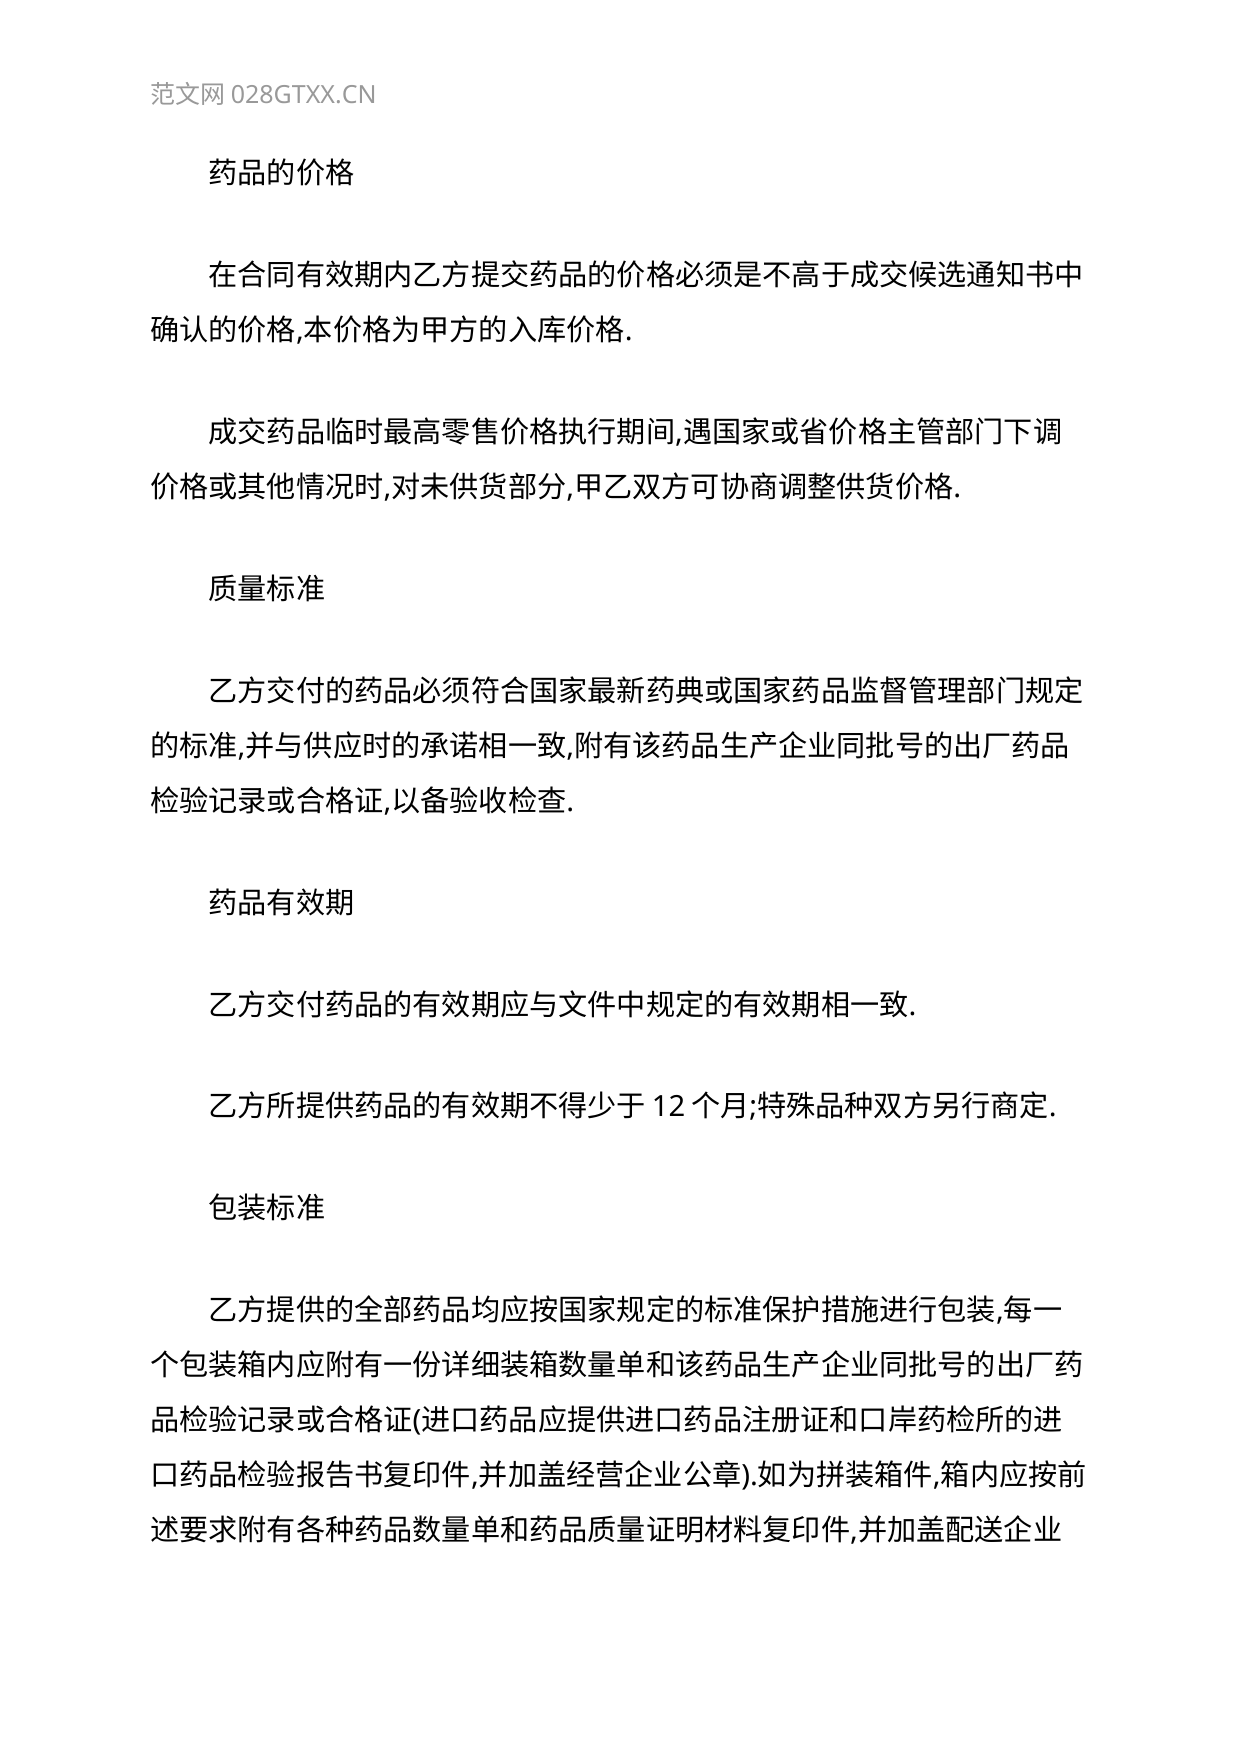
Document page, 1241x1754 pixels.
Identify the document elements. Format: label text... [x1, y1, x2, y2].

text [150, 1287, 1090, 1549]
text 质量标准 [150, 566, 1090, 608]
text 乙方交付的药品必须符合国家最新药典或国家药品监督管理部门规定的标准,并与供应时的承诺相一致,附有该药品生产企业同批号的出厂药品检验记录或合格证,以备验收检查. [150, 667, 1090, 820]
text 在合同有效期内乙方提交药品的价格必须是不高于成交候选通知书中确认的价格,本价格为甲方的入库价格. [150, 252, 1090, 349]
text 包装标准 [150, 1185, 1090, 1227]
text 成交药品临时最高零售价格执行期间,遇国家或省价格主管部门下调价格或其他情况时,对未供货部分,甲乙双方可协商调整供货价格. [150, 409, 1090, 506]
text 药品的价格 [150, 150, 1090, 192]
text 乙方交付药品的有效期应与文件中规定的有效期相一致. [150, 981, 1090, 1023]
text 乙方所提供药品的有效期不得少于12个月;特殊品种双方另行商定. [150, 1083, 1090, 1125]
text 药品有效期 [150, 879, 1090, 922]
